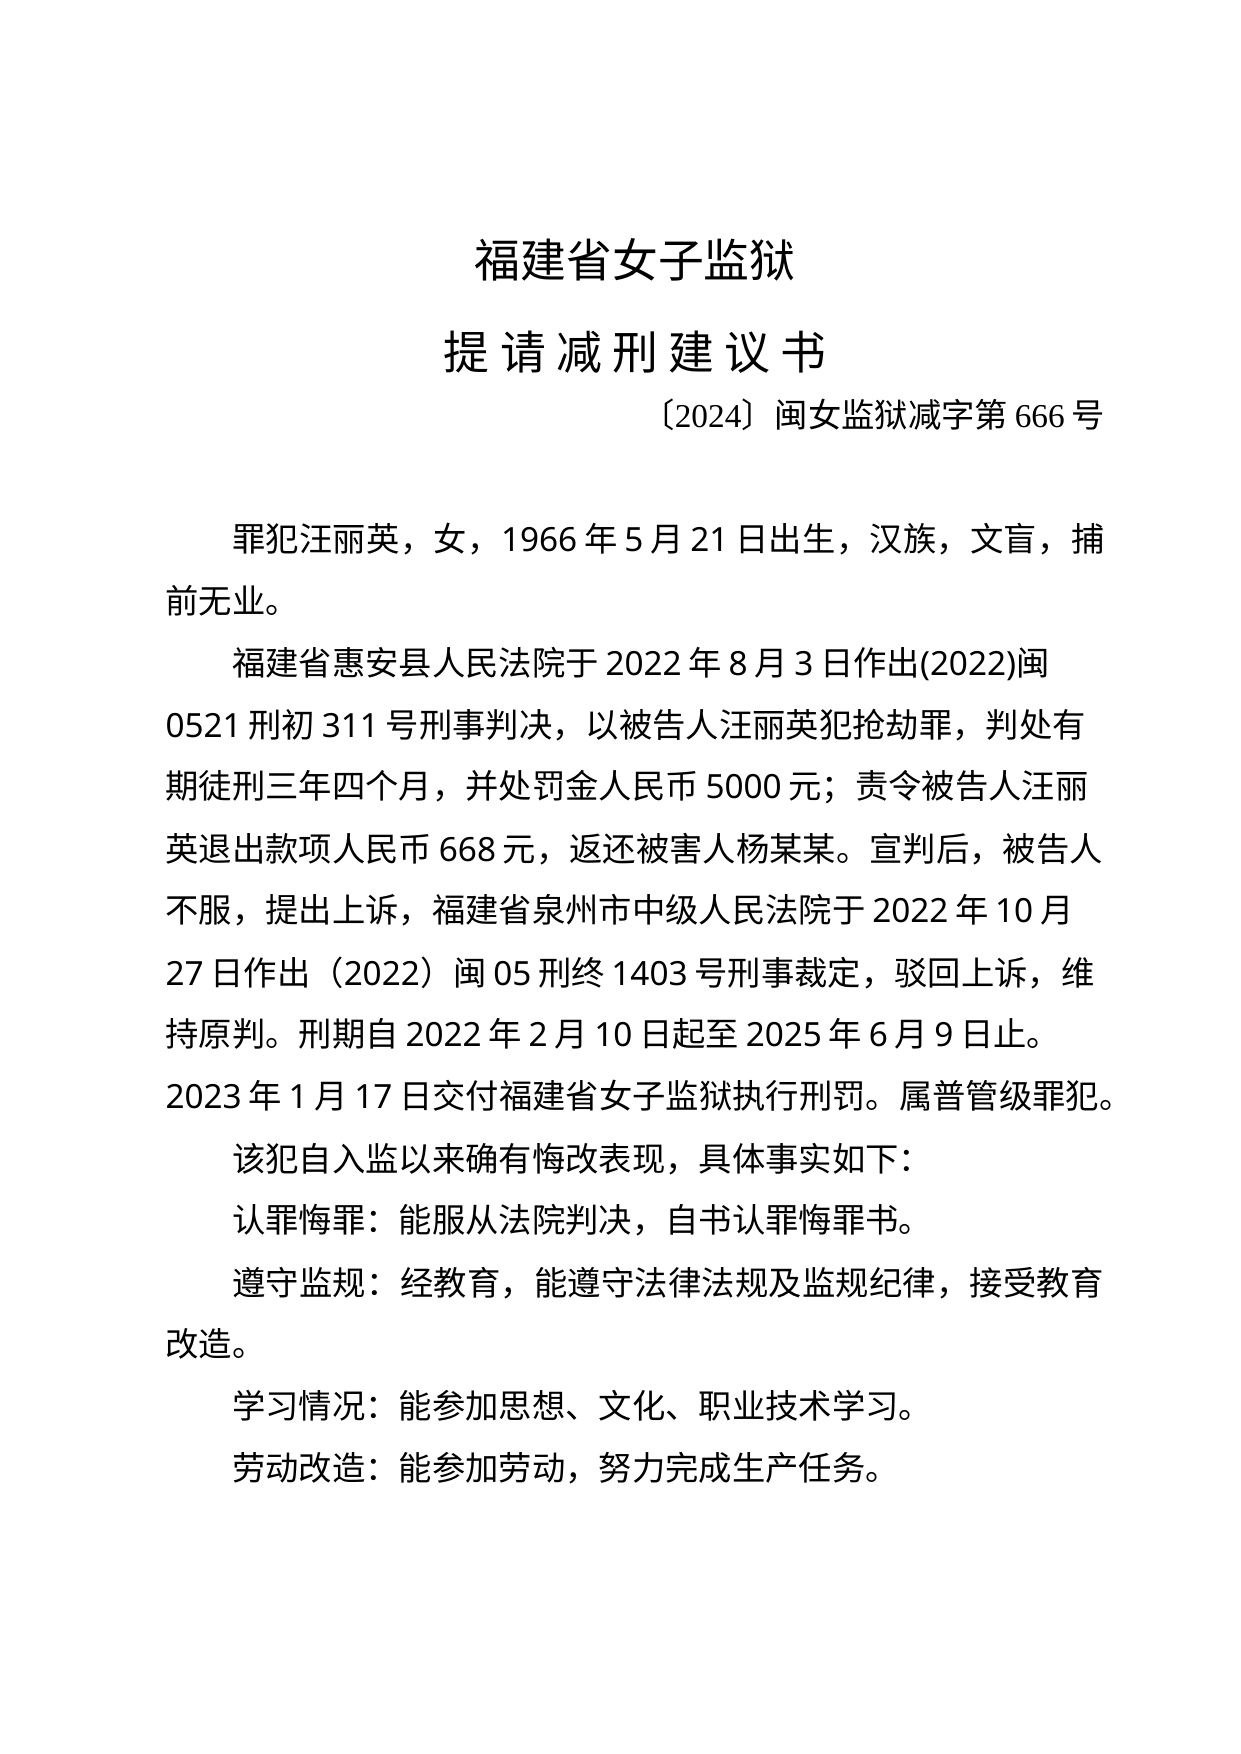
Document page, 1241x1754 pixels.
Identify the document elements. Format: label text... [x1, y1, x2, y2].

text 提 请 减 刑 建 议 书 [165, 319, 1104, 382]
text 该犯自入监以来确有悔改表现，具体事实如下： [165, 1125, 1104, 1187]
text 遵守监规：经教育，能遵守法律法规及监规纪律，接受教育改造。 [165, 1249, 1104, 1373]
text 学习情况：能参加思想、文化、职业技术学习。 [165, 1373, 1104, 1435]
text 福建省女子监狱 [165, 195, 1104, 319]
text 〔2024〕闽女监狱减字第666号 [165, 382, 1104, 444]
text 罪犯汪丽英，女，1966年5月21日出生，汉族，文盲，捕前无业。 [165, 506, 1104, 629]
text 福建省惠安县人民法院于2022年8月3日作出(2022)闽0521刑初311号刑事判决，以被告人汪丽英犯抢劫罪，判处有期徒刑三年四个月，并处罚金人民币5000元；责令被告人汪丽英退出款项人民币668元，返还被害人杨某某。宣判后，被告人不服，提出上诉，福建省泉州市中级人民法院于2022年10月27日作出（2022）闽05刑终1403号刑事裁定，驳回上诉，维持原判。刑期自2022年2月10日起至2025年6月9日止。2023年1月17日交付福建省女子监狱执行刑罚。属普管级罪犯。 [165, 629, 1104, 1125]
text 劳动改造：能参加劳动，努力完成生产任务。 [165, 1435, 1104, 1497]
text 认罪悔罪：能服从法院判决，自书认罪悔罪书。 [165, 1187, 1104, 1249]
